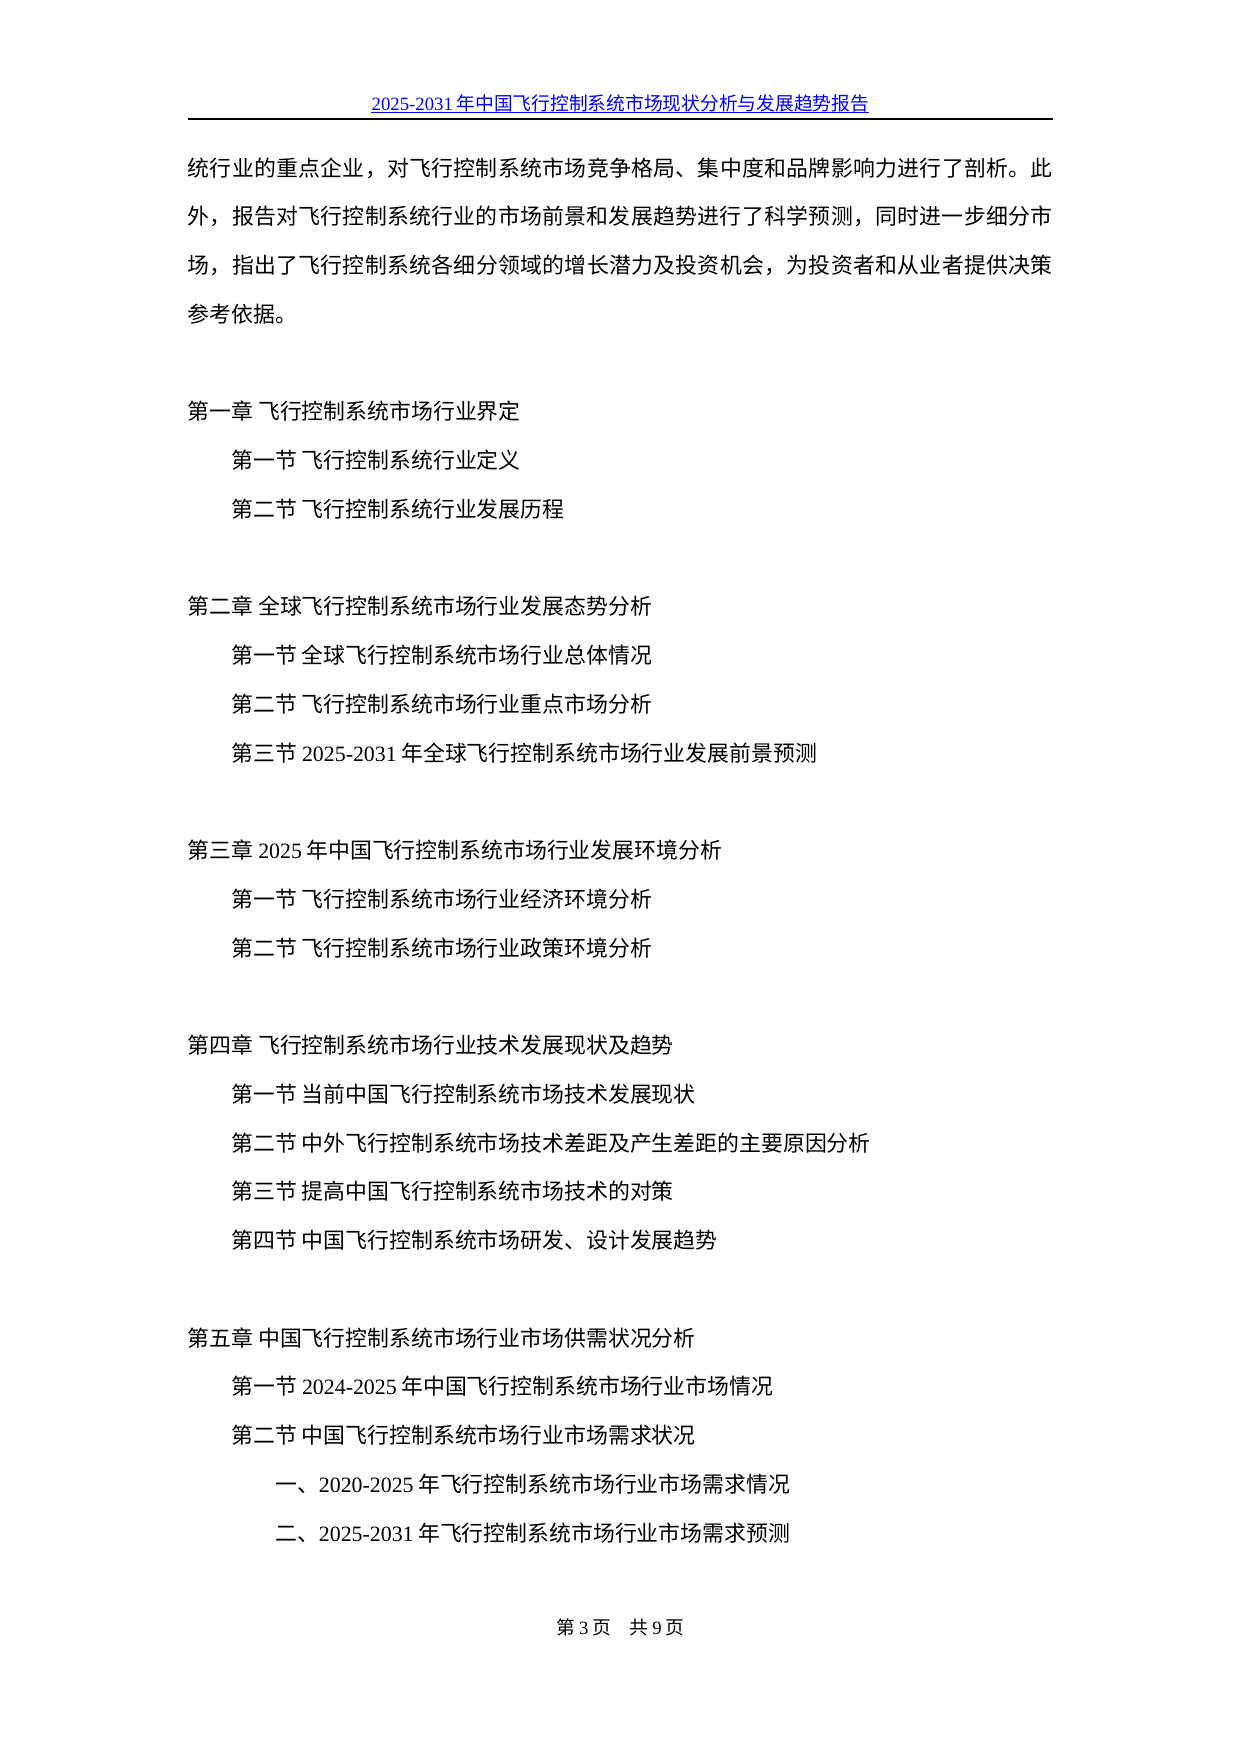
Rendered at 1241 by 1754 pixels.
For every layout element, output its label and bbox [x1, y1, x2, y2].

text [187, 150, 1053, 1548]
